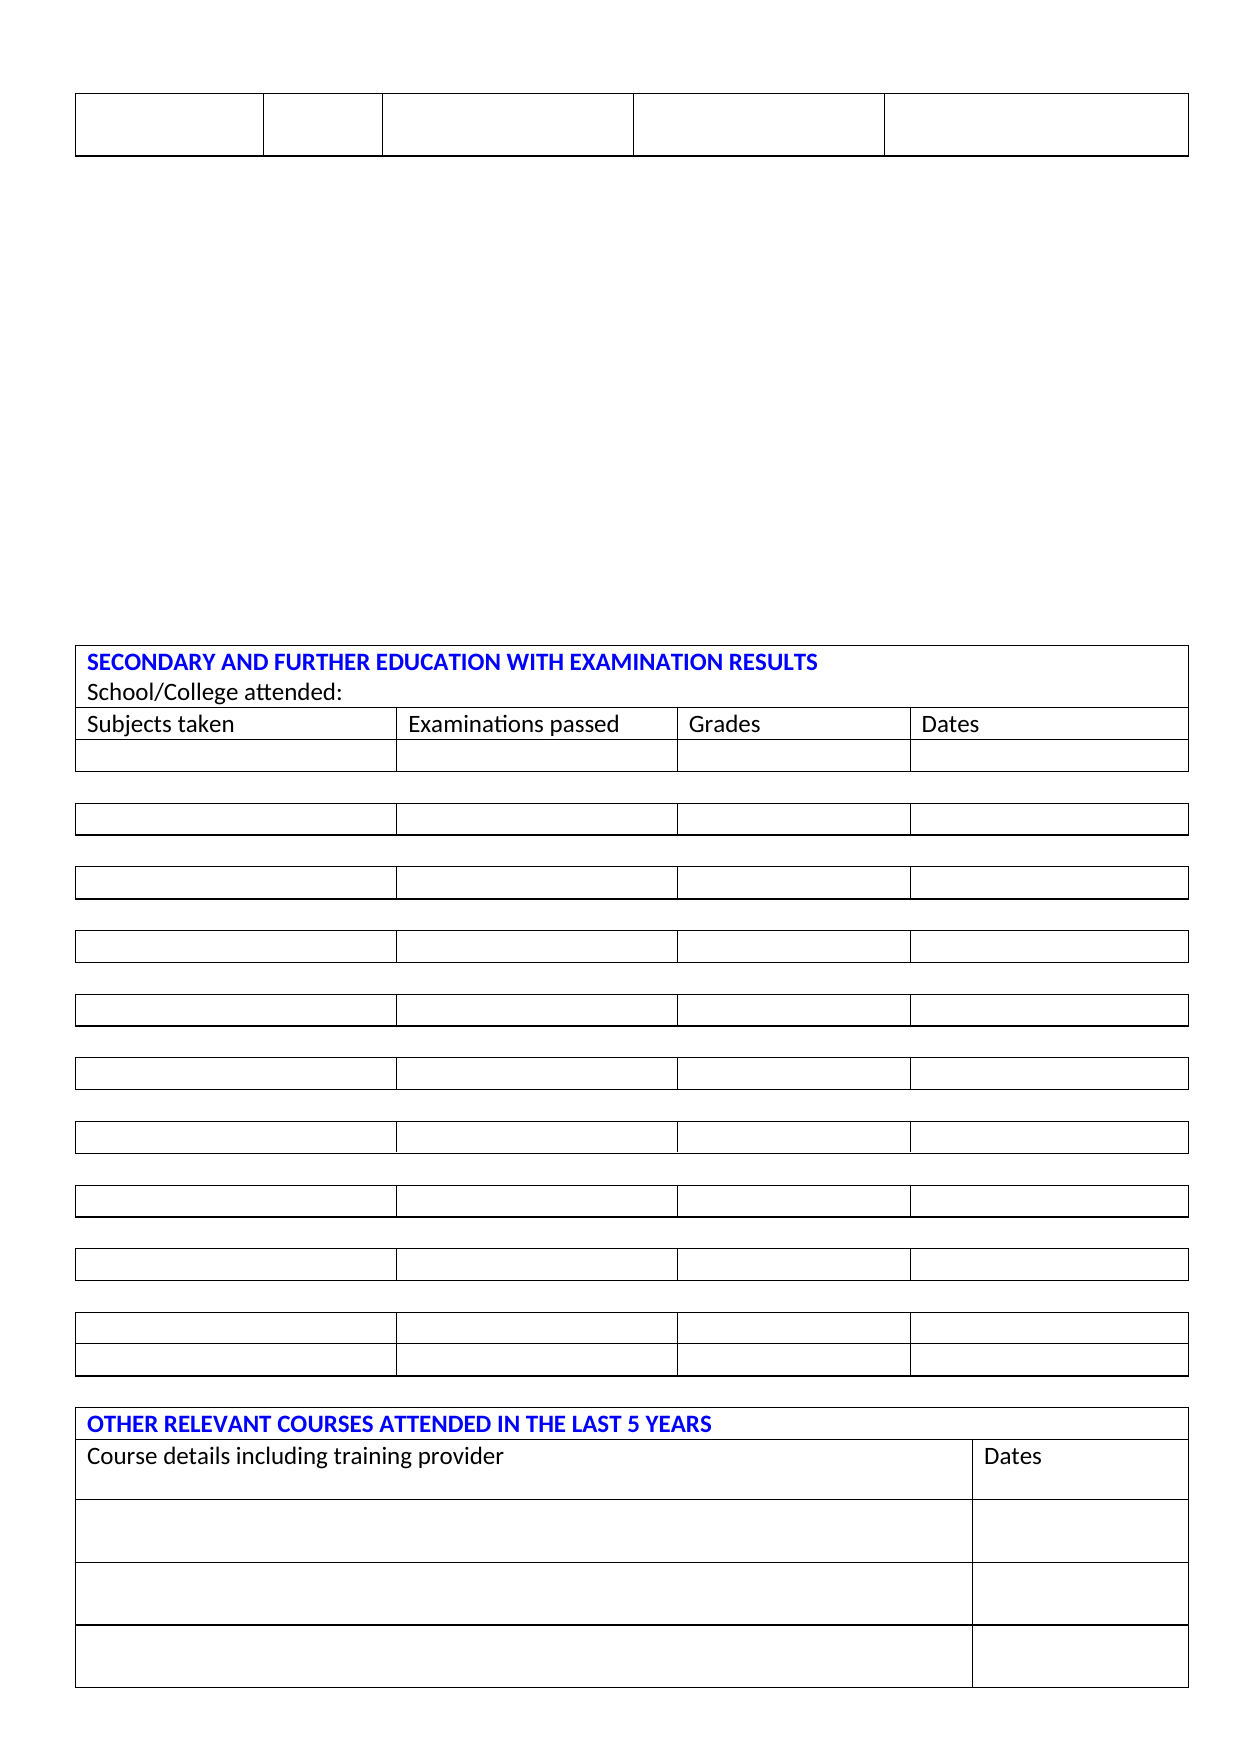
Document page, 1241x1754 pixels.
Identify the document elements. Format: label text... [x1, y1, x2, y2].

table_header [678, 931, 910, 961]
table_header [397, 1313, 677, 1343]
table_header [678, 1313, 910, 1343]
table_cell [76, 1626, 972, 1687]
table_cell [76, 1500, 972, 1561]
table_header [911, 1249, 1188, 1280]
table_header [76, 1249, 396, 1280]
table_header [678, 1122, 910, 1152]
table_cell [397, 1344, 677, 1375]
table_cell Subjects taken [76, 708, 396, 739]
table_cell [973, 1500, 1188, 1561]
table_header [76, 804, 396, 834]
table_header [678, 1186, 910, 1216]
table_header [76, 1122, 396, 1152]
table_header [911, 1122, 1188, 1152]
table_header [634, 94, 884, 155]
table_header [397, 867, 677, 898]
table_cell Dates [973, 1440, 1188, 1499]
table_cell [911, 1344, 1188, 1375]
table_header [397, 804, 677, 834]
table_header [397, 1058, 677, 1089]
table_header [76, 995, 396, 1025]
table_cell [973, 1563, 1188, 1624]
table_header [76, 94, 263, 155]
table_header [76, 1313, 396, 1343]
table_header OTHER RELEVANT COURSES ATTENDED IN THE LAST 5 YEARS [76, 1408, 1188, 1438]
table_header [885, 94, 1188, 155]
table_cell [678, 740, 910, 771]
table_cell [911, 740, 1188, 771]
table_header [397, 931, 677, 961]
table_header [678, 867, 910, 898]
table_header [911, 995, 1188, 1025]
table_header [911, 1186, 1188, 1216]
table_cell Course details including training provider [76, 1440, 972, 1499]
table_cell [76, 1563, 972, 1624]
table_header [678, 1058, 910, 1089]
table_header [397, 1249, 677, 1280]
table_header [76, 931, 396, 961]
table_header [678, 995, 910, 1025]
table_header [911, 1058, 1188, 1089]
table_header [911, 804, 1188, 834]
table_header [264, 94, 382, 155]
table_header [76, 1186, 396, 1216]
table_header [397, 995, 677, 1025]
table_cell [973, 1626, 1188, 1687]
table_header [76, 867, 396, 898]
table_header [76, 1058, 396, 1089]
table_cell [397, 740, 677, 771]
table_cell Grades [678, 708, 910, 739]
table_header [397, 1186, 677, 1216]
table_header [678, 804, 910, 834]
table_header [911, 931, 1188, 961]
table_cell Examinations passed [397, 708, 677, 739]
table_cell [76, 740, 396, 771]
table_header SECONDARY AND FURTHER EDUCATION WITH EXAMINATION RESULTS School/College attended: [76, 646, 1188, 707]
table_header [678, 1249, 910, 1280]
table_cell Dates [911, 708, 1188, 739]
table_header [911, 867, 1188, 898]
table_header [397, 1122, 677, 1152]
table_cell [76, 1344, 396, 1375]
table_header [911, 1313, 1188, 1343]
table_cell [678, 1344, 910, 1375]
table_header [383, 94, 633, 155]
